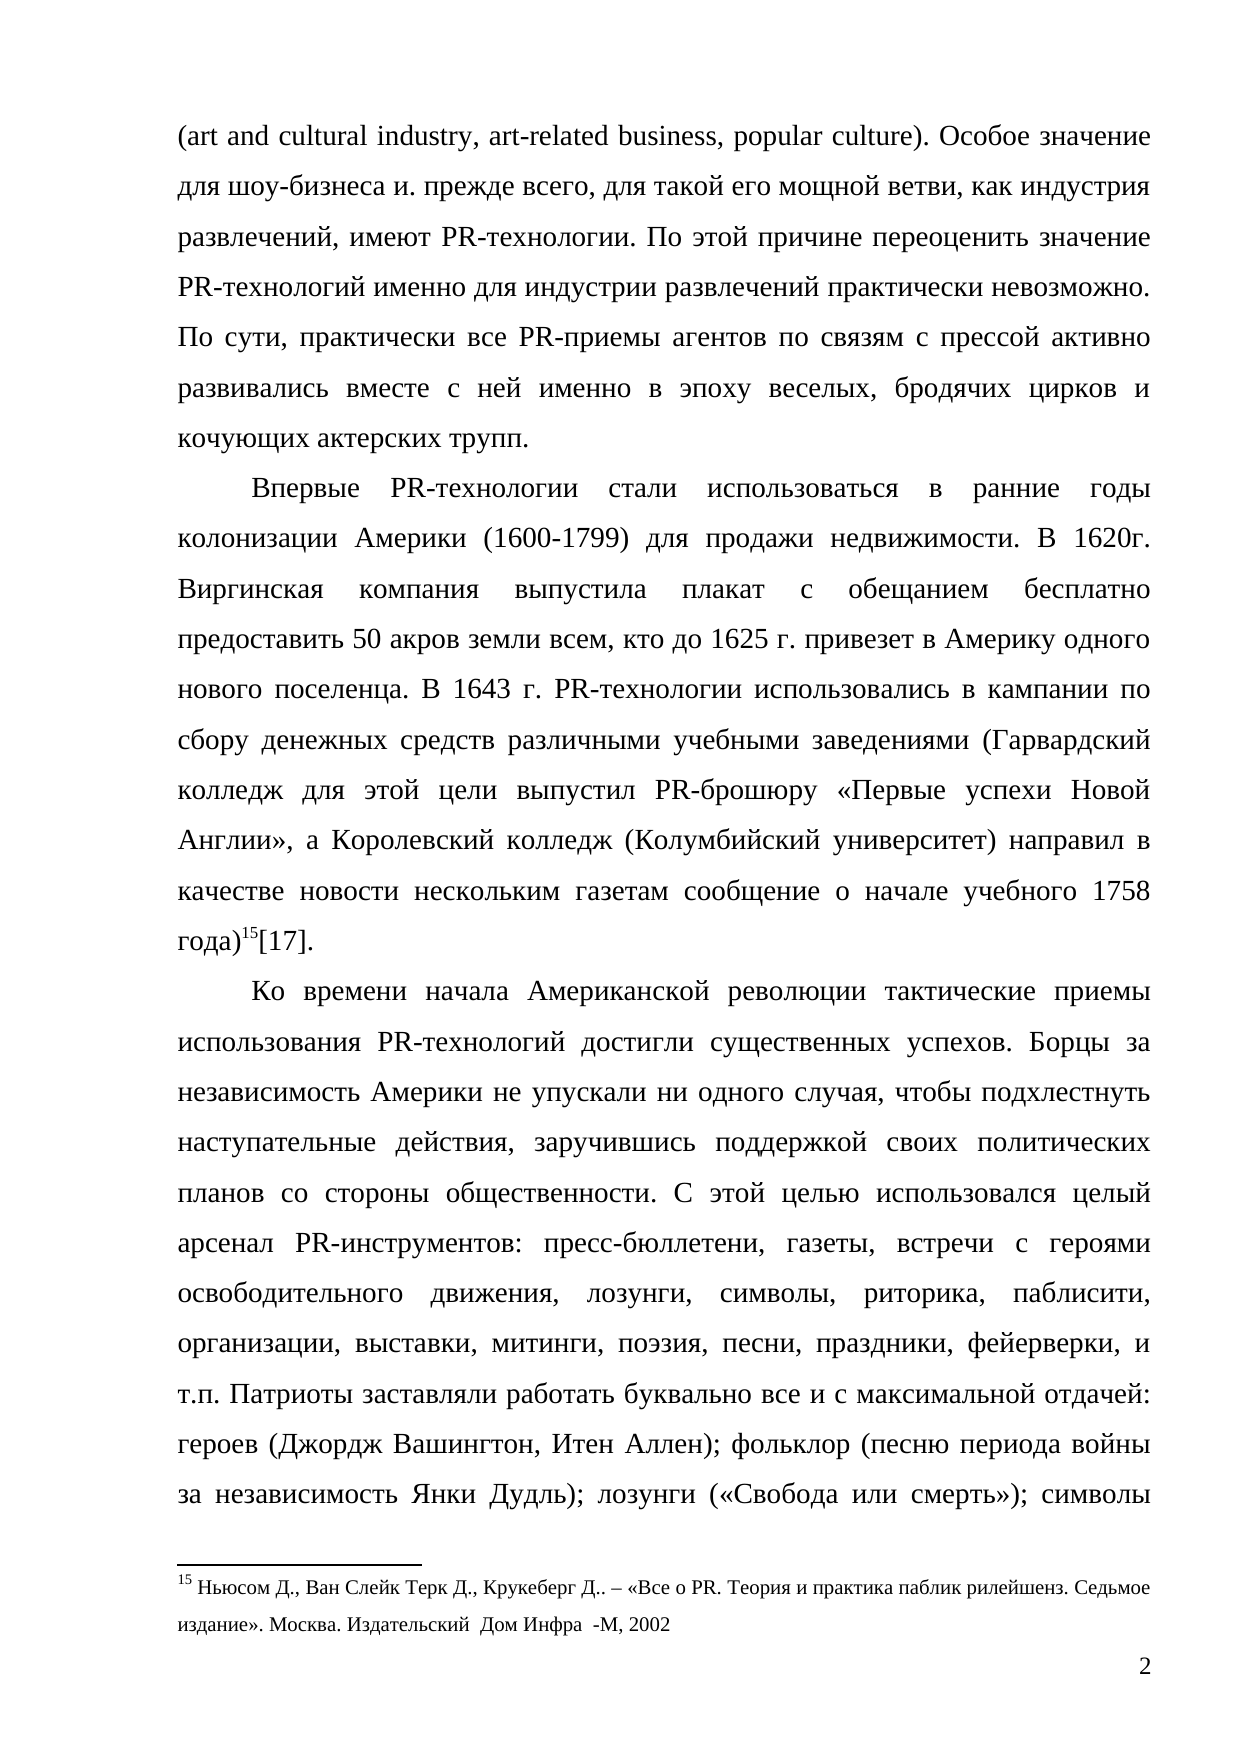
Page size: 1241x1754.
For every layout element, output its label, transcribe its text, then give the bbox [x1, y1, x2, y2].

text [177, 973, 1152, 1510]
text Впервые PR-технологии стали использоваться в ранние годы колонизации Америки (1600-1799) для продажи недвижимости. В 1620г. Виргинская компания выпустила плакат с обещанием бесплатно предоставить 50 акров земли всем, кто до 1625 г. привезет в Америку одного нового поселенца. В 1643 г. PR-технологии использовались в кампании по сбору денежных средств различными учебными заведениями (Гарвардский колледж для этой цели выпустил PR-брошюру «Первые успехи Новой Англии», а Королевский колледж (Колумбийский университет) направил в качестве новости нескольким газетам сообщение о начале учебного 1758 года)[17]. [177, 470, 1152, 957]
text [177, 118, 1152, 453]
